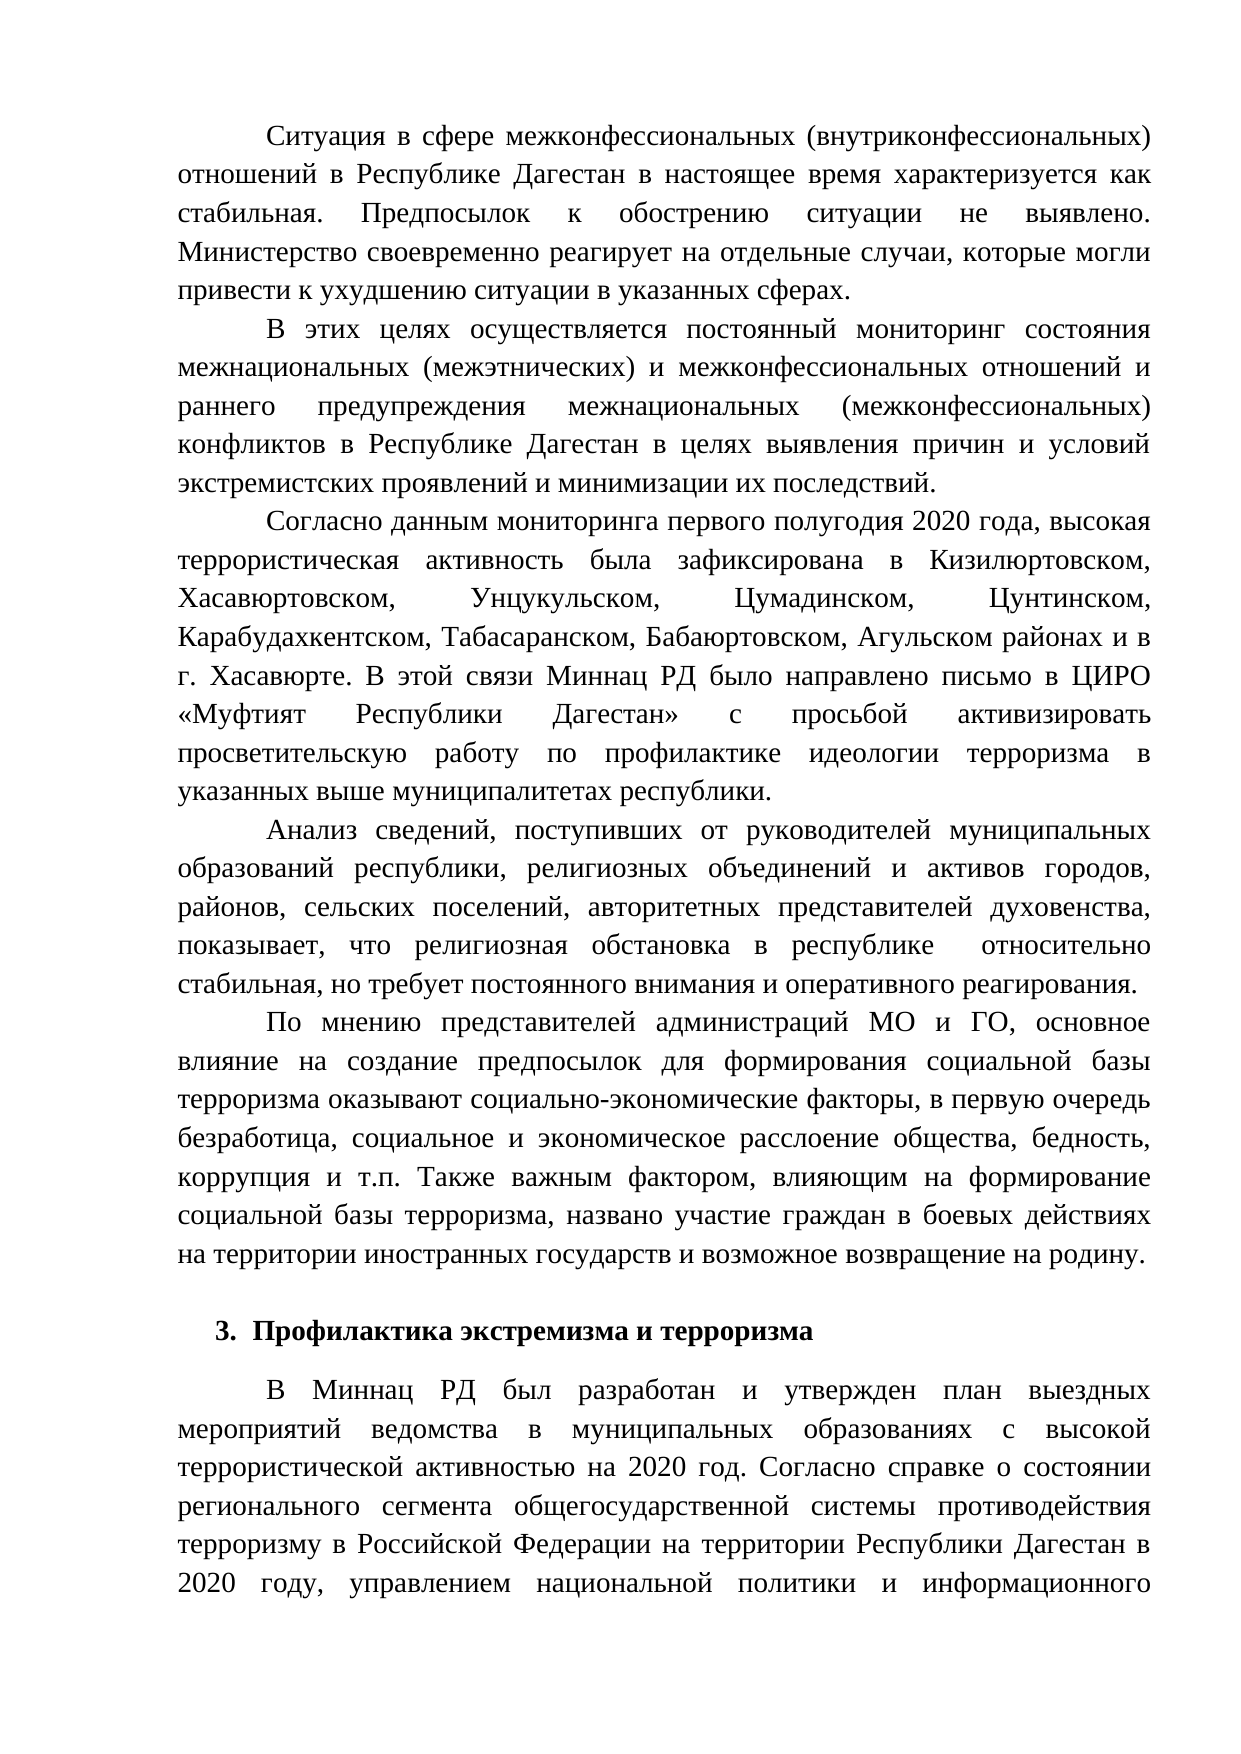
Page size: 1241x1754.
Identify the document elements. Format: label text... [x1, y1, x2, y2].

list Профилактика экстремизма и терроризма [215, 1313, 1152, 1346]
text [177, 1372, 1152, 1598]
text По мнению представителей администраций МО и ГО, основное влияние на создание предпосылок для формирования социальной базы терроризма оказывают социально-экономические факторы, в первую очередь безработица, социальное и экономическое расслоение общества, бедность, коррупция и т.п. Также важным фактором, влияющим на формирование социальной базы терроризма, названо участие граждан в боевых действиях на территории иностранных государств и возможное возвращение на родину. [177, 1004, 1152, 1269]
text Анализ сведений, поступивших от руководителей муниципальных образований республики, религиозных объединений и активов городов, районов, сельских поселений, авторитетных представителей духовенства, показывает, что религиозная обстановка в республике относительно стабильная, но требует постоянного внимания и оперативного реагирования. [177, 812, 1152, 999]
text Согласно данным мониторинга первого полугодия 2020 года, высокая террористическая активность была зафиксирована в Кизилюртовском, Хасавюртовском, Унцукульском, Цумадинском, Цунтинском, Карабудахкентском, Табасаранском, Бабаюртовском, Агульском районах и в г. Хасавюрте. В этой связи Миннац РД было направлено письмо в ЦИРО «Муфтият Республики Дагестан» с просьбой активизировать просветительскую работу по профилактике идеологии терроризма в указанных выше муниципалитетах республики. [177, 503, 1152, 807]
text Ситуация в сфере межконфессиональных (внутриконфессиональных) отношений в Республике Дагестан в настоящее время характеризуется как стабильная. Предпосылок к обострению ситуации не выявлено. Министерство своевременно реагирует на отдельные случаи, которые могли привести к ухудшению ситуации в указанных сферах. [177, 118, 1152, 306]
text В этих целях осуществляется постоянный мониторинг состояния межнациональных (межэтнических) и межконфессиональных отношений и раннего предупреждения межнациональных (межконфессиональных) конфликтов в Республике Дагестан в целях выявления причин и условий экстремистских проявлений и минимизации их последствий. [177, 311, 1152, 498]
